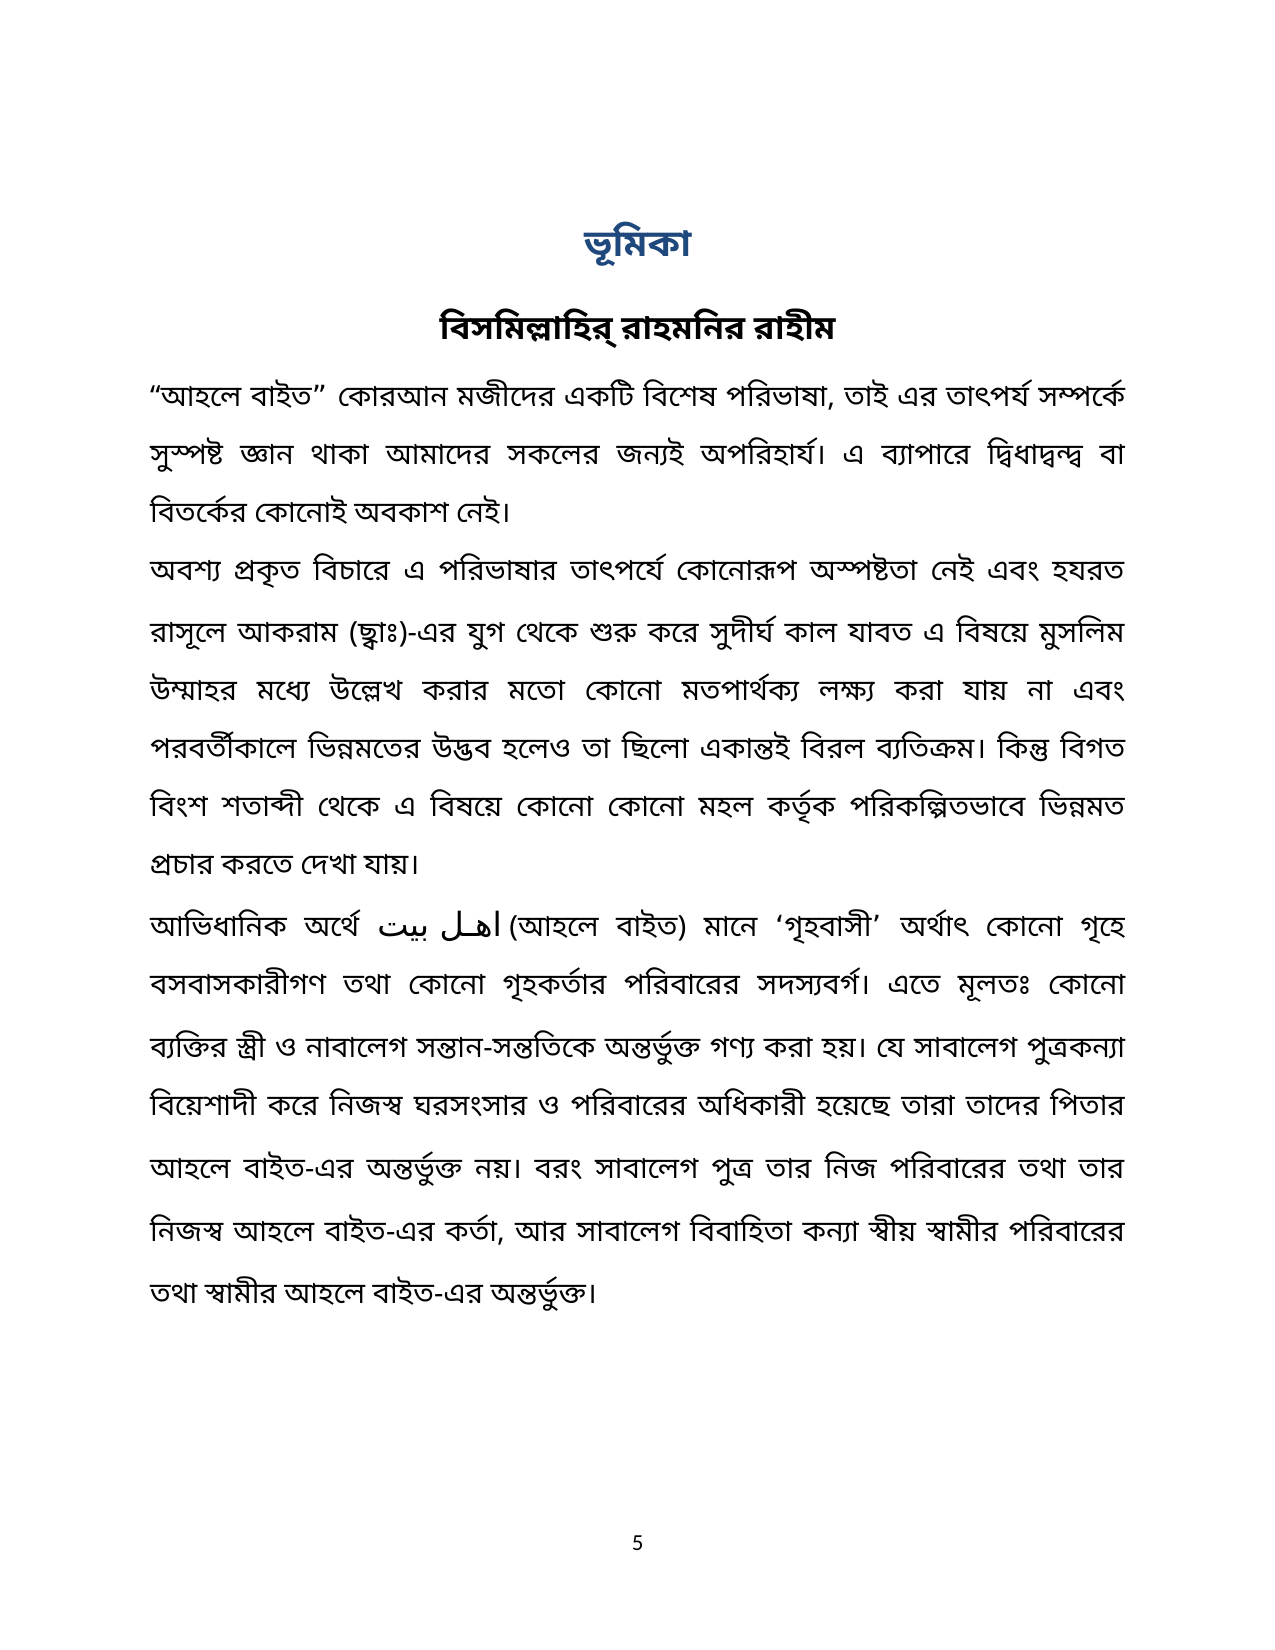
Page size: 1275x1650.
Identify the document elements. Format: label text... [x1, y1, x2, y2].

text বিসমিল্লাহির্ রাহমনির রাহীম [150, 309, 1125, 353]
text অবশ্য প্রকৃত বিচারে এ পরিভাষার তাৎপর্যে কোনোরূপ অস্পষ্টতা নেই এবং হযরত রাসূলে আকরাম (ছ্বাঃ)-এর যুগ থেকে শুরু করে সুদীর্ঘ কাল যাবত এ বিষয়ে মুসলিম উম্মাহর মধ্যে উল্লেখ করার মতো কোনো মতপার্থক্য লক্ষ্য করা যায় না এবং পরবর্তীকালে ভিন্নমতের উদ্ভব হলেও তা ছিলো একান্তই বিরল ব্যতিক্রম। কিন্তু বিগত বিংশ শতাব্দী থেকে এ বিষয়ে কোনো কোনো মহল কর্তৃক পরিকল্পিতভাবে ভিন্নমত প্রচার করতে দেখা যায়। [150, 553, 1125, 886]
subtitle ভূমিকা [150, 222, 1125, 272]
text “আহলে বাইত” কোরআন মজীদের একটি বিশেষ পরিভাষা, তাই এর তাৎপর্য সম্পর্কে সুস্পষ্ট জ্ঞান থাকা আমাদের সকলের জন্যই অপরিহার্য। এ ব্যাপারে দ্বিধাদ্বন্দ্ব বা বিতর্কের কোনোই অবকাশ নেই। [150, 375, 1125, 534]
text আভিধানিক অর্থে اهل بيت (আহলে বাইত) মানে ‘গৃহবাসী’ অর্থাৎ কোনো গৃহে বসবাসকারীগণ তথা কোনো গৃহকর্তার পরিবারের সদস্যবর্গ। এতে মূলতঃ কোনো ব্যক্তির স্ত্রী ও নাবালেগ সন্তান-সন্ততিকে অন্তর্ভুক্ত গণ্য করা হয়। যে সাবালেগ পুত্রকন্যা বিয়েশাদী করে নিজস্ব ঘরসংসার ও পরিবারের অধিকারী হয়েছে তারা তাদের পিতার আহলে বাইত-এর অন্তর্ভুক্ত নয়। বরং সাবালেগ পুত্র তার নিজ পরিবারের তথা তার নিজস্ব আহলে বাইত-এর কর্তা, আর সাবালেগ বিবাহিতা কন্যা স্বীয় স্বামীর পরিবারের তথা স্বামীর আহলে বাইত-এর অন্তর্ভুক্ত। [150, 906, 1125, 1316]
